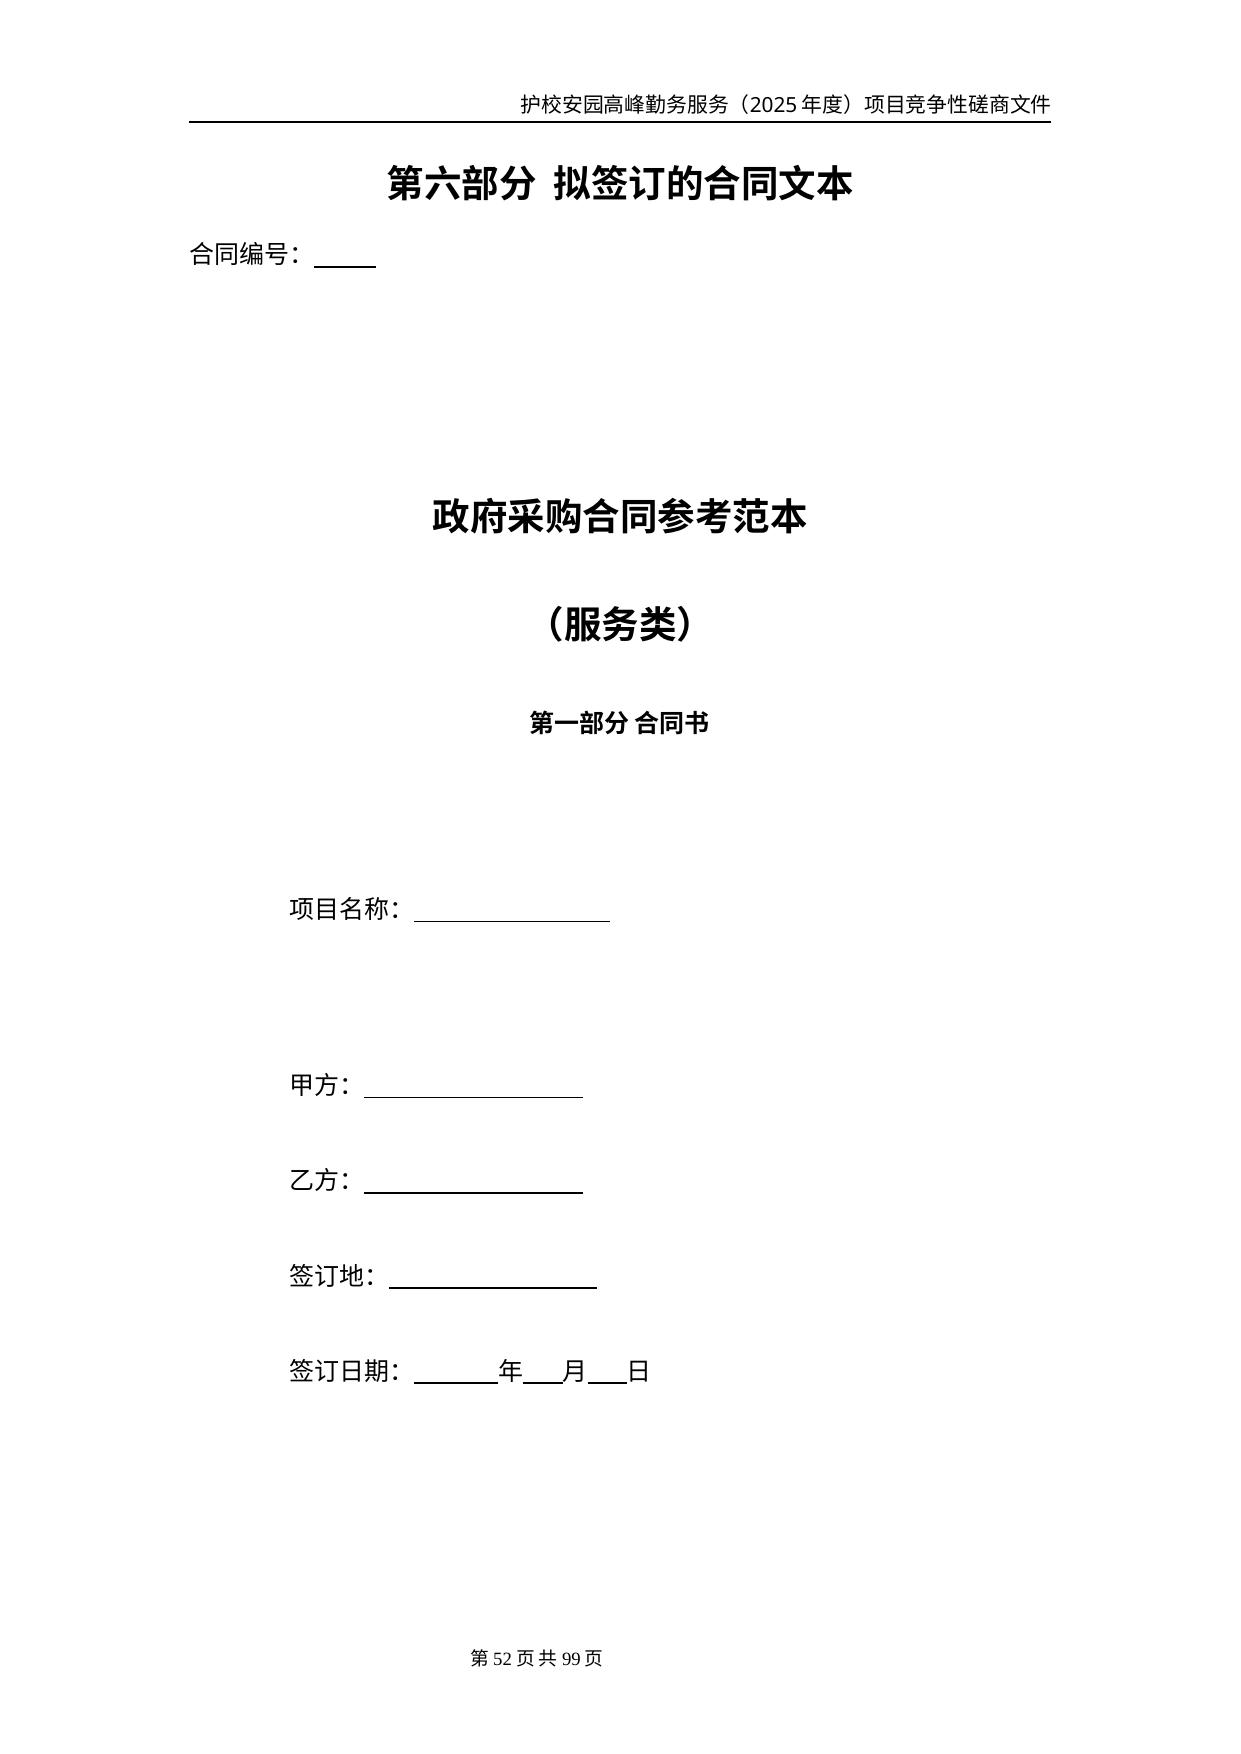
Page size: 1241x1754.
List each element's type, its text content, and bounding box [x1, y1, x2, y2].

text （服务类） [189, 595, 1051, 649]
text 政府采购合同参考范本 [189, 487, 1051, 541]
text 签订地： [189, 1256, 1051, 1292]
text 第一部分 合同书 [233, 704, 1051, 740]
text 第六部分 拟签订的合同文本 [189, 153, 1051, 208]
text 项目名称： [289, 889, 1051, 926]
text 合同编号： [189, 235, 1051, 271]
text 甲方： [289, 1066, 1051, 1102]
text 签订日期： 年 月 日 [189, 1351, 1051, 1388]
text 乙方： [289, 1161, 1051, 1197]
